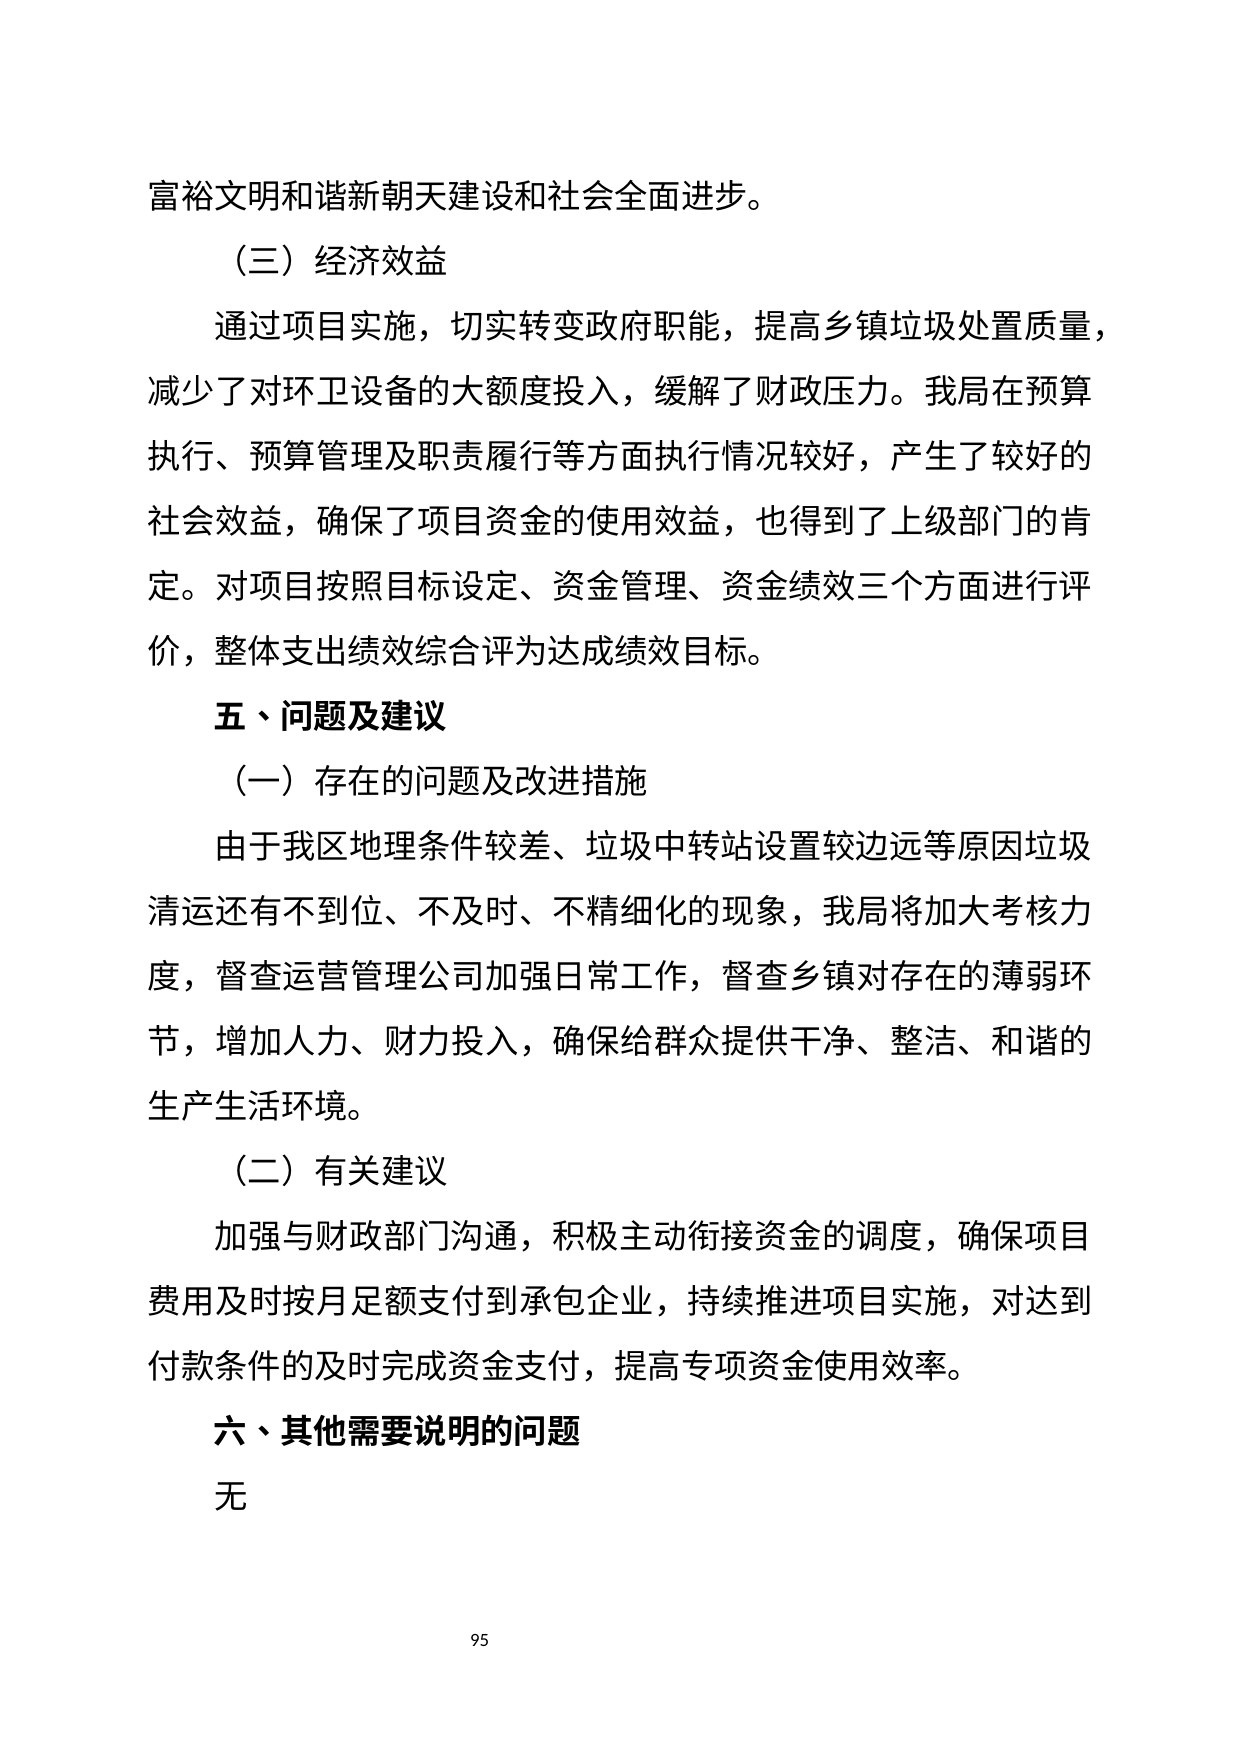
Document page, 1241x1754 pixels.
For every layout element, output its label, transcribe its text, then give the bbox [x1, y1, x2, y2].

subtitle 六、其他需要说明的问题 [148, 1397, 1093, 1462]
text 由于我区地理条件较差、垃圾中转站设置较边远等原因垃圾清运还有不到位、不及时、不精细化的现象，我局将加大考核力度，督查运营管理公司加强日常工作，督查乡镇对存在的薄弱环节，增加人力、财力投入，确保给群众提供干净、整洁、和谐的生产生活环境。 [148, 812, 1093, 1137]
text （二）有关建议 [148, 1137, 1093, 1202]
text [148, 162, 1093, 227]
text 加强与财政部门沟通，积极主动衔接资金的调度，确保项目费用及时按月足额支付到承包企业，持续推进项目实施，对达到付款条件的及时完成资金支付，提高专项资金使用效率。 [148, 1202, 1093, 1397]
text （一）存在的问题及改进措施 [148, 747, 1093, 812]
text 通过项目实施，切实转变政府职能，提高乡镇垃圾处置质量，减少了对环卫设备的大额度投入，缓解了财政压力。我局在预算执行、预算管理及职责履行等方面执行情况较好，产生了较好的社会效益，确保了项目资金的使用效益，也得到了上级部门的肯定。对项目按照目标设定、资金管理、资金绩效三个方面进行评价，整体支出绩效综合评为达成绩效目标。 [148, 292, 1093, 682]
subtitle 五、问题及建议 [148, 682, 1093, 747]
text 无 [148, 1462, 1093, 1527]
text （三）经济效益 [148, 227, 1093, 292]
